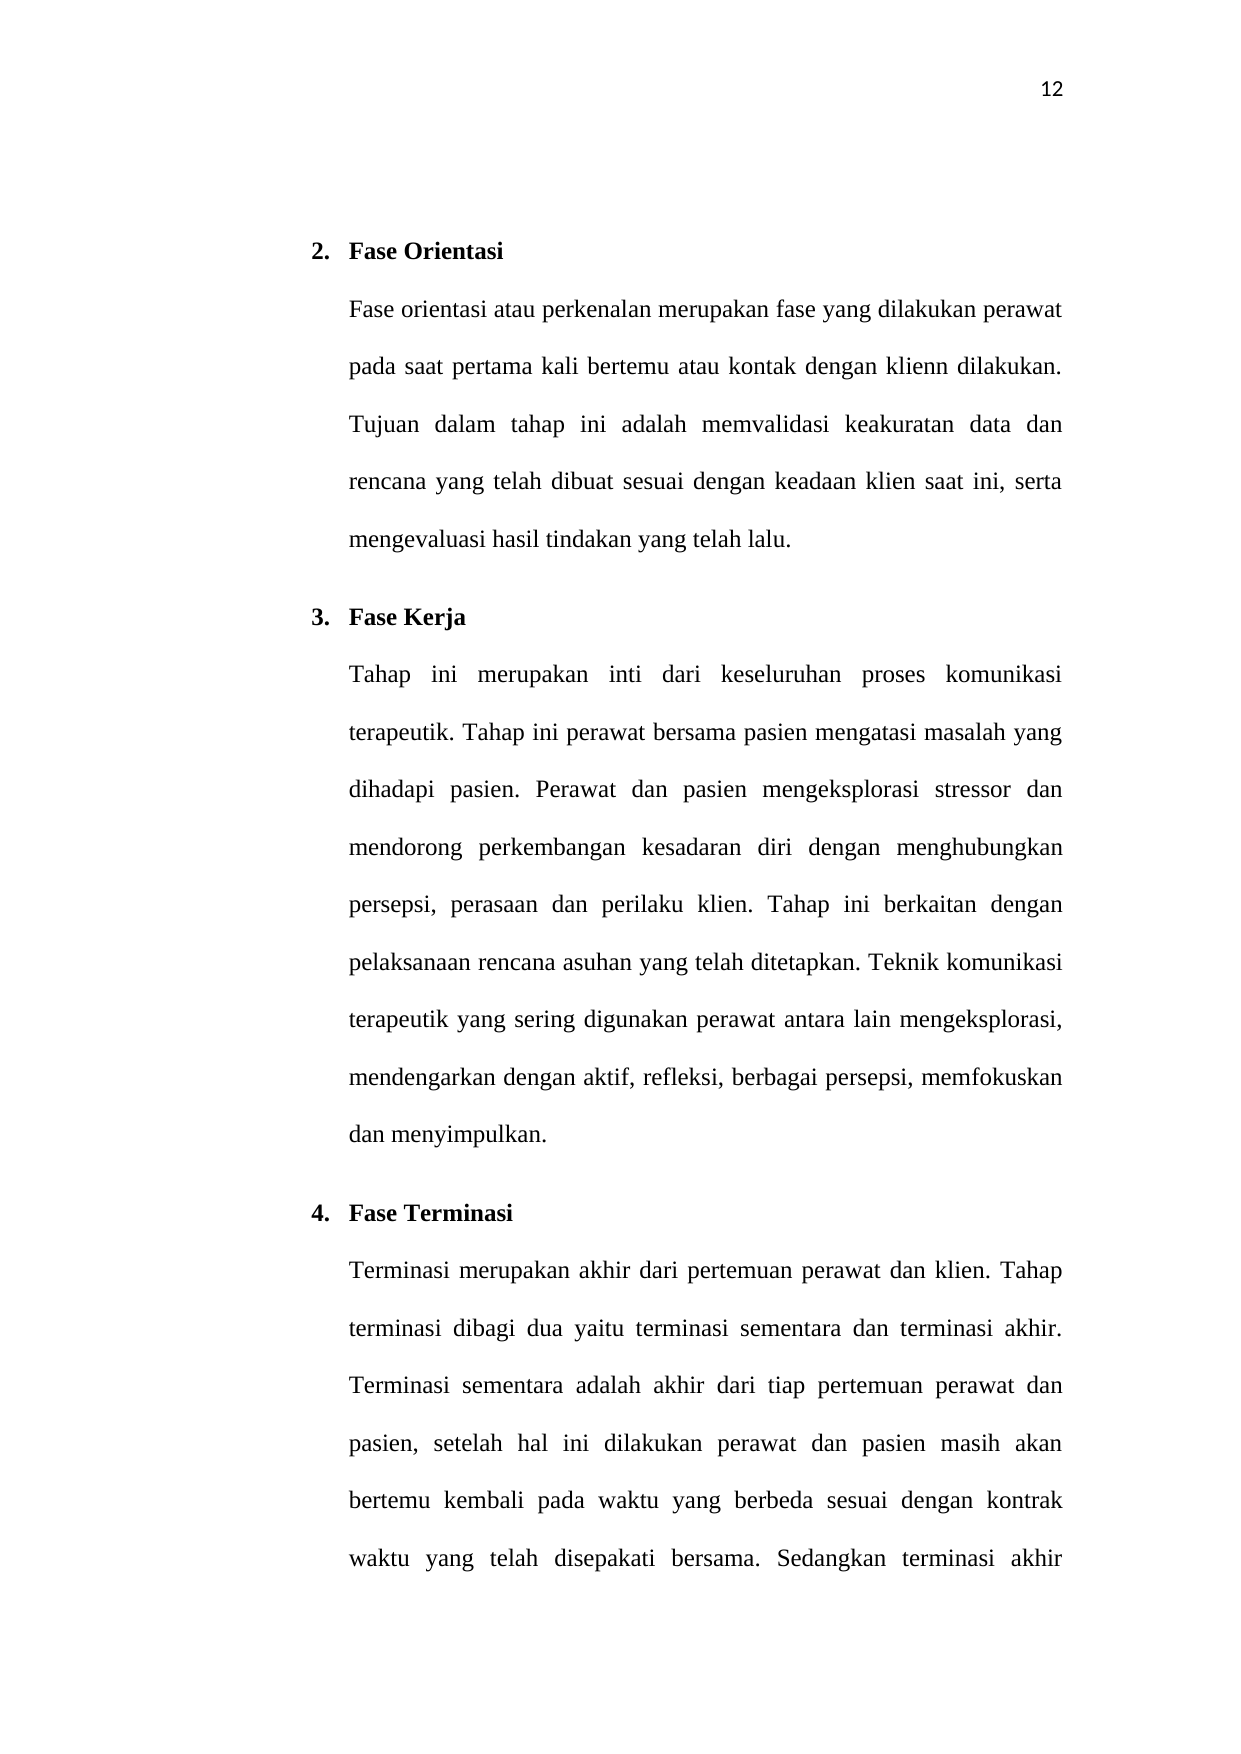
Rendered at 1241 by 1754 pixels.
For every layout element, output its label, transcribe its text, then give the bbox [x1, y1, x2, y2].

list Fase Kerja [311, 602, 1063, 631]
list Fase Orientasi [311, 236, 1063, 265]
list Fase orientasi atau perkenalan merupakan fase yang dilakukan perawat pada saat pertama kali bertemu atau kontak dengan klienn dilakukan. Tujuan dalam tahap ini adalah memvalidasi keakuratan data dan rencana yang telah dibuat sesuai dengan keadaan klien saat ini, serta mengevaluasi hasil tindakan yang telah lalu. [348, 294, 1063, 552]
list Fase Terminasi [311, 1198, 1063, 1227]
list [348, 1255, 1063, 1572]
list Tahap ini merupakan inti dari keseluruhan proses komunikasi terapeutik. Tahap ini perawat bersama pasien mengatasi masalah yang dihadapi pasien. Perawat dan pasien mengeksplorasi stressor dan mendorong perkembangan kesadaran diri dengan menghubungkan persepsi, perasaan dan perilaku klien. Tahap ini berkaitan dengan pelaksanaan rencana asuhan yang telah ditetapkan. Teknik komunikasi terapeutik yang sering digunakan perawat antara lain mengeksplorasi, mendengarkan dengan aktif, refleksi, berbagai persepsi, memfokuskan dan menyimpulkan. [348, 659, 1063, 1148]
